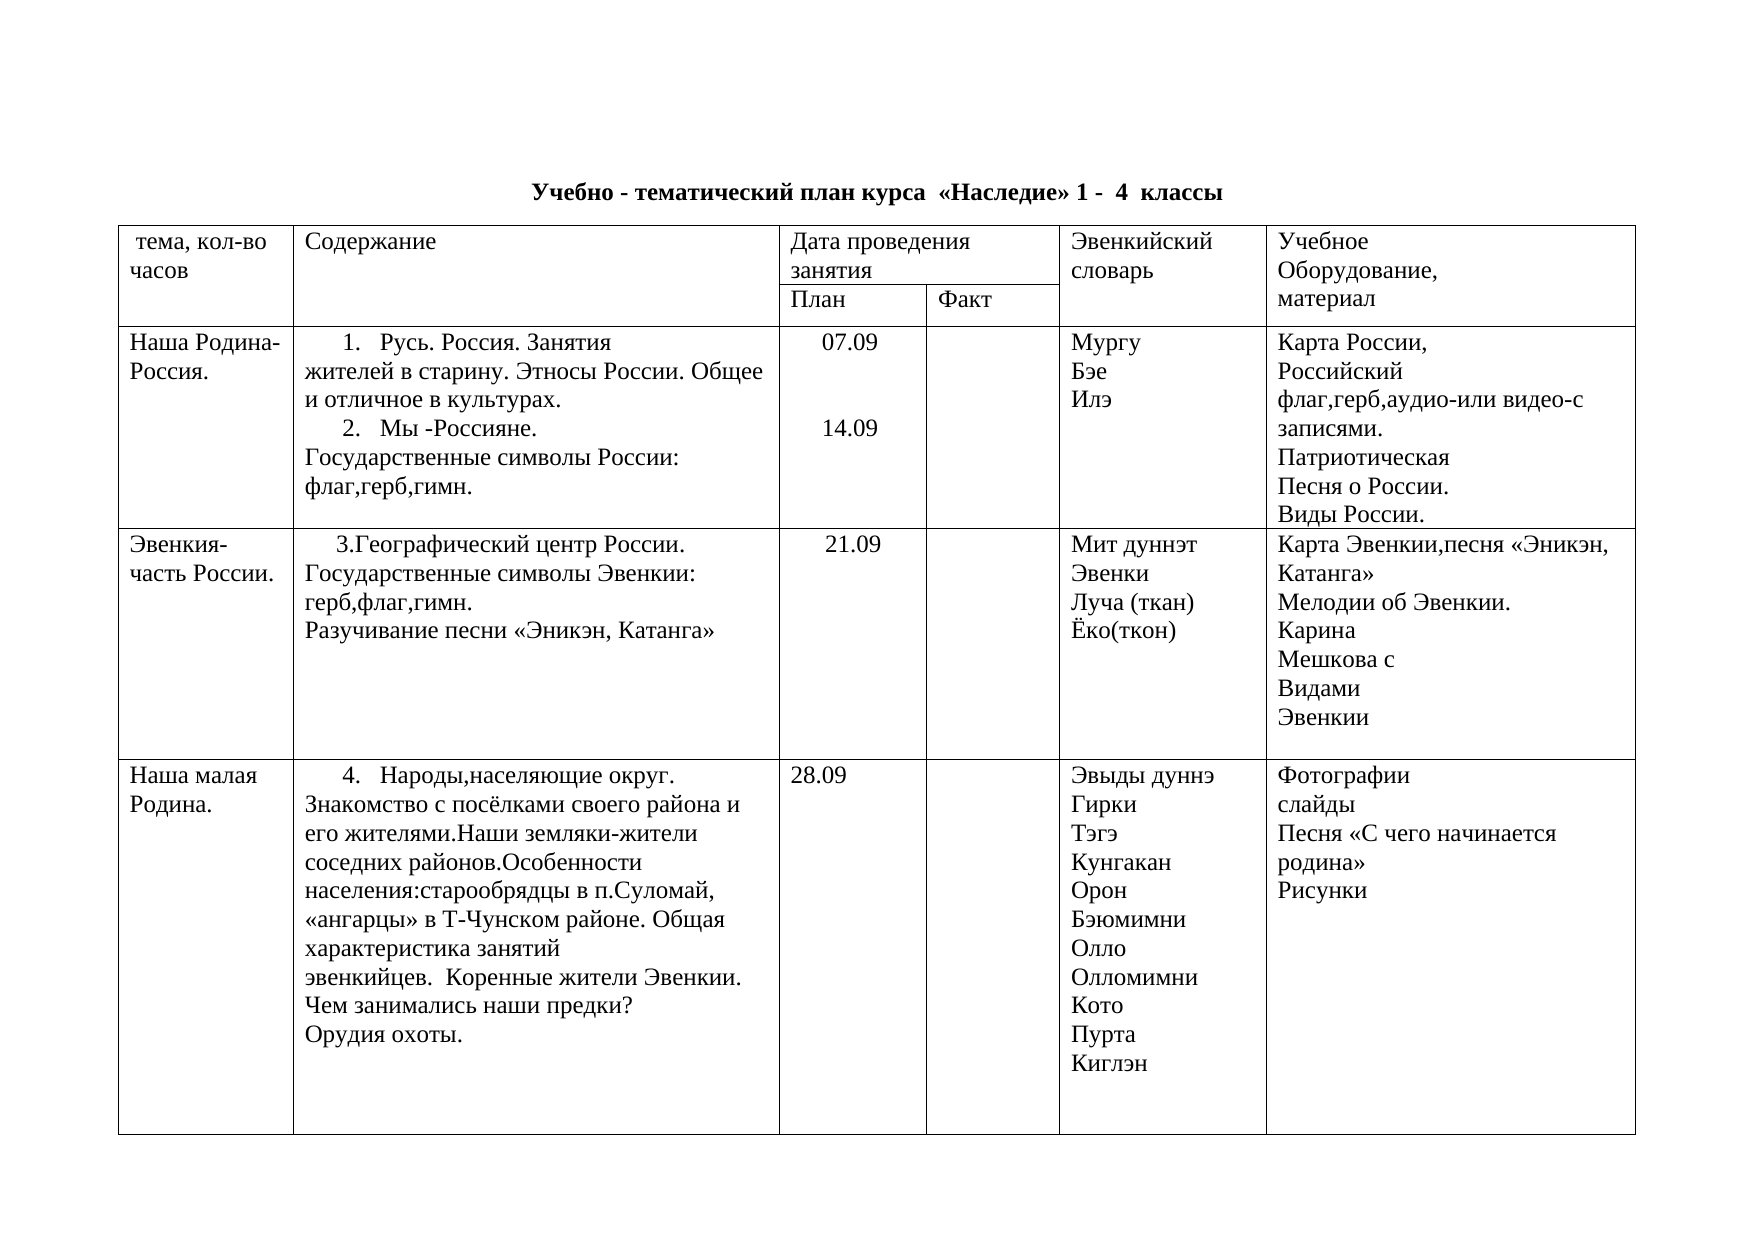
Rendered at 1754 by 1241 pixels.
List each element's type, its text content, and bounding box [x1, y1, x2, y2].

table_cell Мит дуннэт Эвенки Луча (ткан) Ёко(ткон) [1060, 529, 1266, 759]
table_cell План [780, 285, 926, 326]
table_header Дата проведения занятия [780, 226, 1059, 283]
table_cell Эвенкия-часть России. [119, 529, 293, 759]
table_cell [927, 529, 1059, 759]
table_header Эвенкийский словарь [1060, 226, 1266, 326]
table_cell Фотографии слайды Песня «С чего начинается родина» Рисунки [1267, 760, 1635, 1134]
table_header тема, кол-во часов [119, 226, 293, 326]
table_header Содержание [294, 226, 779, 326]
table_cell [927, 327, 1059, 528]
table_cell Факт [927, 285, 1059, 326]
table_cell 21.09 [780, 529, 926, 759]
table_cell 28.09 [780, 760, 926, 1134]
table_cell [927, 760, 1059, 1134]
table_cell Мургу Бэе Илэ [1060, 327, 1266, 528]
text Учебно - тематический план курса «Наследие» 1 - 4 классы [118, 177, 1636, 206]
table_cell 07.09 14.09 [780, 327, 926, 528]
table_header Учебное Оборудование, материал [1267, 226, 1635, 326]
table_cell Наша малая Родина. [119, 760, 293, 1134]
table_cell Наша Родина- Россия. [119, 327, 293, 528]
table_cell Эвыды дуннэ Гирки Тэгэ Кунгакан Орон Бэюмимни Олло Олломимни Кото Пурта Киглэн [1060, 760, 1266, 1134]
table_cell Народы,населяющие округ. Знакомство с посёлками своего района и его жителями.Наши земляки-жители соседних районов.Особенности населения:старообрядцы в п.Суломай, «ангарцы» в Т-Чунском районе. Общая характеристика занятий эвенкийцев. Коренные жители Эвенкии. Чем занимались наши предки? Орудия охоты. [294, 760, 779, 1134]
table_cell Русь. Россия. Занятия жителей в старину. Этносы России. Общее и отличное в культурах. Мы -Россияне. Государственные символы России: флаг,герб,гимн. [294, 327, 779, 528]
table_cell Карта Эвенкии,песня «Эникэн, Катанга» Мелодии об Эвенкии. Карина Мешкова с Видами Эвенкии [1267, 529, 1635, 759]
table_cell Карта России, Российский флаг,герб,аудио-или видео-с записями. Патриотическая Песня о России. Виды России. [1267, 327, 1635, 528]
table_cell 3.Географический центр России. Государственные символы Эвенкии: герб,флаг,гимн. Разучивание песни «Эникэн, Катанга» [294, 529, 779, 759]
